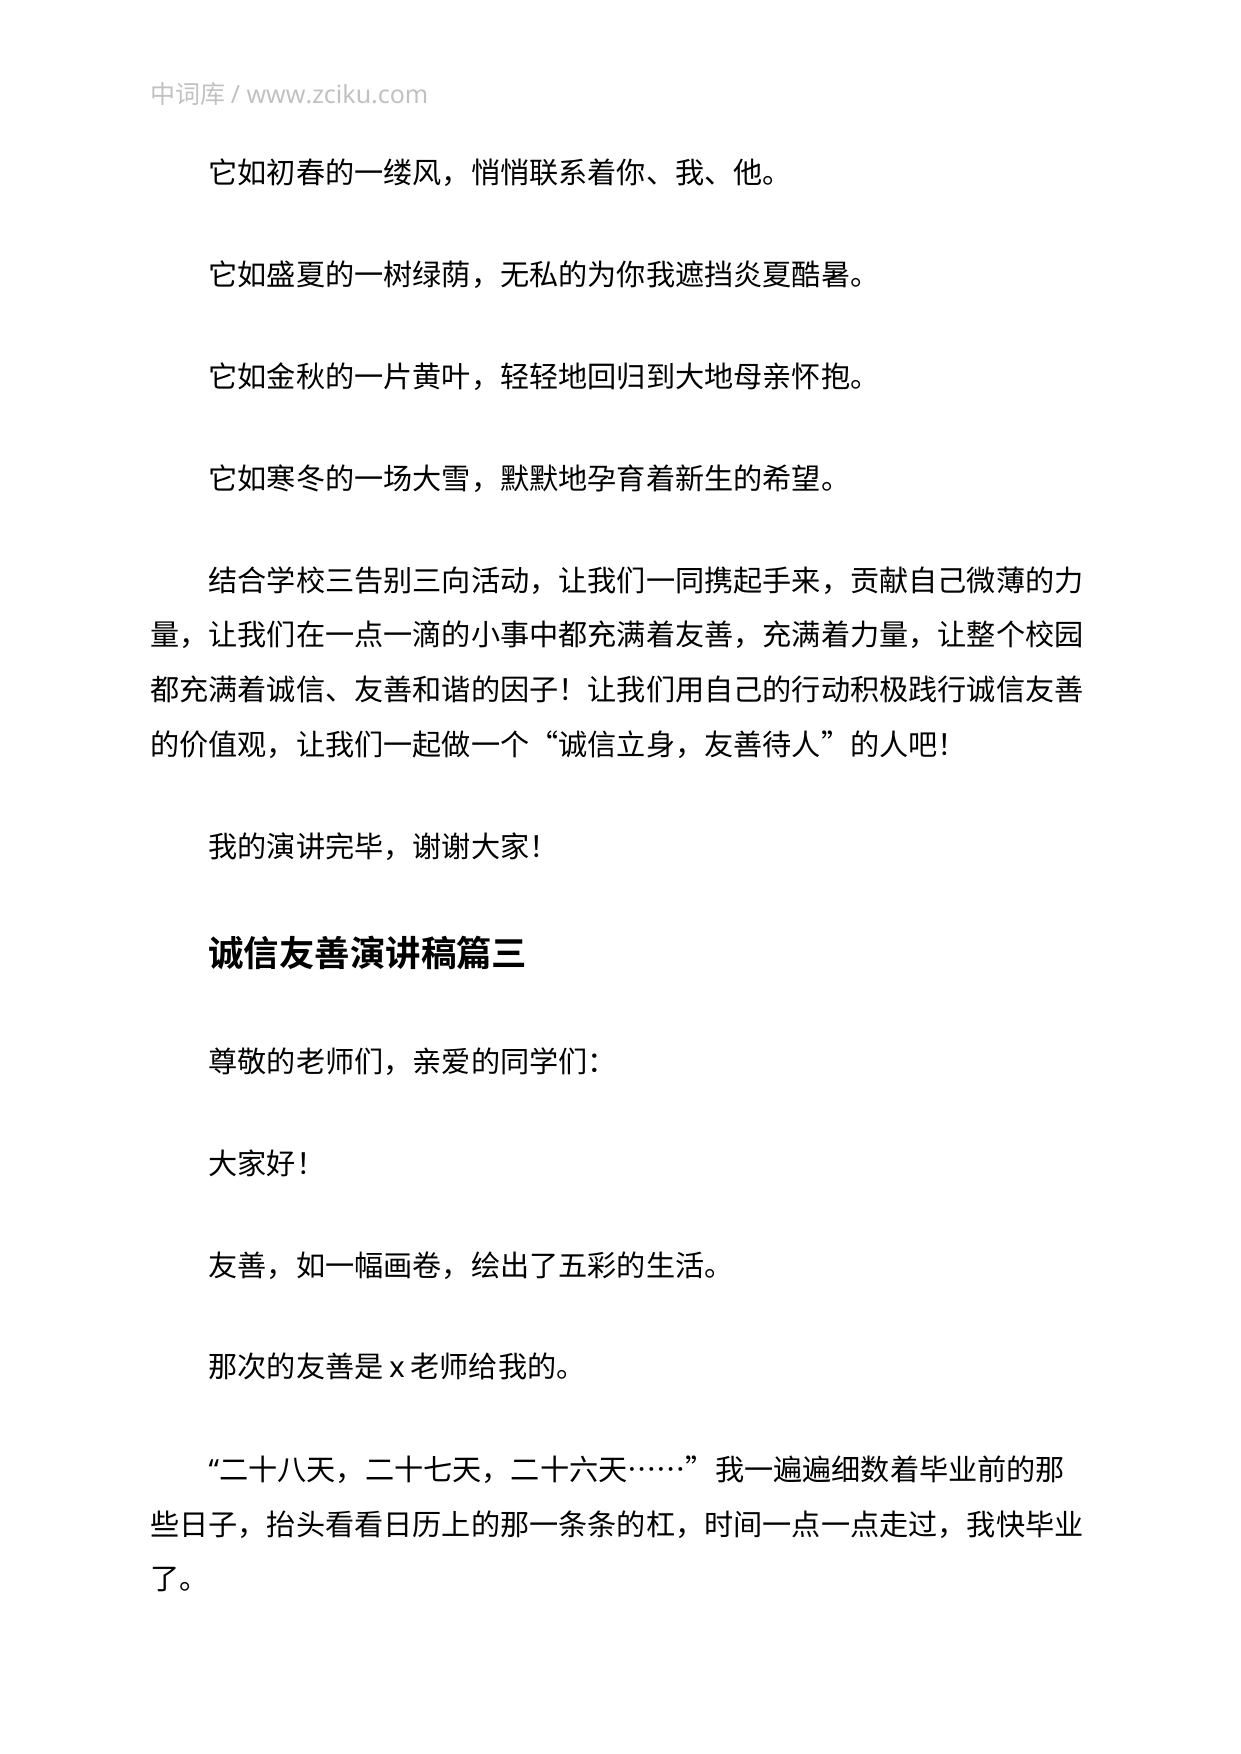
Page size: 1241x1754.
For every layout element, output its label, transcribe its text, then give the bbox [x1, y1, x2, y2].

text 那次的友善是x老师给我的。 [150, 1344, 1090, 1386]
text 尊敬的老师们，亲爱的同学们： [150, 1039, 1090, 1081]
text 它如盛夏的一树绿荫，无私的为你我遮挡炎夏酷暑。 [150, 252, 1090, 294]
text “二十八天，二十七天，二十六天……”我一遍遍细数着毕业前的那些日子，抬头看看日历上的那一条条的杠，时间一点一点走过，我快毕业了。 [150, 1446, 1090, 1598]
text 结合学校三告别三向活动，让我们一同携起手来，贡献自己微薄的力量，让我们在一点一滴的小事中都充满着友善，充满着力量，让整个校园都充满着诚信、友善和谐的因子！让我们用自己的行动积极践行诚信友善的价值观，让我们一起做一个“诚信立身，友善待人”的人吧！ [150, 557, 1090, 764]
text 它如金秋的一片黄叶，轻轻地回归到大地母亲怀抱。 [150, 353, 1090, 396]
text 诚信友善演讲稿篇三 [150, 925, 1090, 977]
text 大家好！ [150, 1141, 1090, 1183]
text 它如初春的一缕风，悄悄联系着你、我、他。 [150, 150, 1090, 192]
text 它如寒冬的一场大雪，默默地孕育着新生的希望。 [150, 455, 1090, 498]
text 我的演讲完毕，谢谢大家！ [150, 823, 1090, 866]
text 友善，如一幅画卷，绘出了五彩的生活。 [150, 1242, 1090, 1284]
